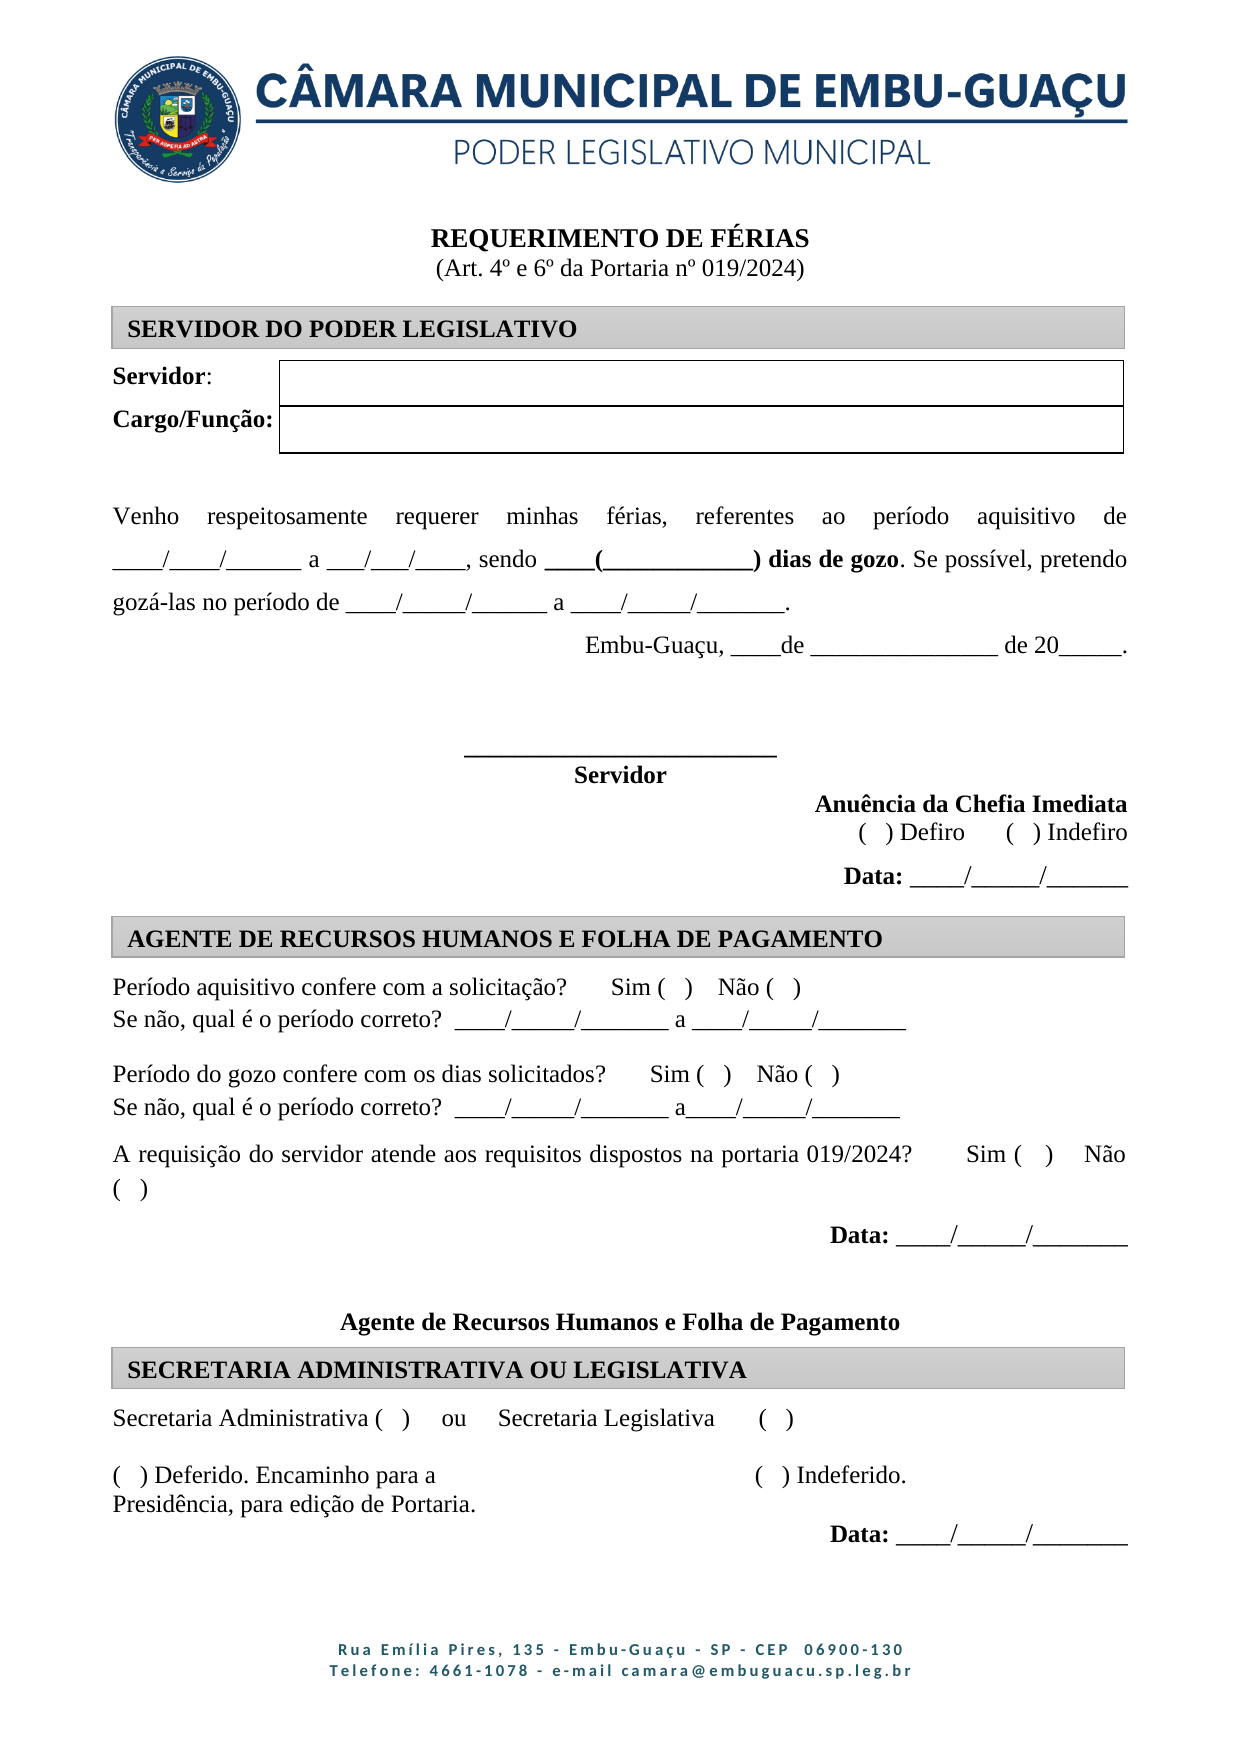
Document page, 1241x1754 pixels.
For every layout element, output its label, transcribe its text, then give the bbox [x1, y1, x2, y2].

text A requisição do servidor atende aos requisitos dispostos na portaria 019/2024? Sim ( ) Não ( ) [112, 1139, 1128, 1201]
text Período do gozo confere com os dias solicitados? Sim ( ) Não ( ) [112, 1059, 1128, 1088]
text Servidor: [112, 361, 279, 390]
text Se não, qual é o período correto? ____/_____/_______ a____/_____/_______ [112, 1092, 1128, 1121]
text REQUERIMENTO DE FÉRIAS [112, 222, 1128, 253]
text Servidor [112, 760, 1128, 789]
picture [112, 44, 1128, 194]
text Venho respeitosamente requerer minhas férias, referentes ao período aquisitivo de ____/____/______ a ___/___/____, sendo ____(____________) dias de gozo. Se possível, pretendo gozá-las no período de ____/_____/______ a ____/_____/_______. [112, 501, 1128, 616]
text Data: ____/_____/_______ [112, 1218, 1128, 1249]
text Data: ____/_____/______ [112, 859, 1128, 890]
text Agente de Recursos Humanos e Folha de Pagamento [112, 1307, 1128, 1336]
text (Art. 4º e 6º da Portaria nº 019/2024) [112, 253, 1128, 282]
text ( ) Deferido. Encaminho para a ( ) Indeferido. [112, 1460, 1128, 1489]
text Embu-Guaçu, ____de _______________ de 20_____. [112, 631, 1128, 659]
text Data: ____/_____/_______ [112, 1518, 1128, 1549]
text Cargo/Função: [112, 404, 279, 433]
text Anuência da Chefia Imediata [481, 789, 1128, 817]
text Secretaria Administrativa ( ) ou Secretaria Legislativa ( ) [112, 1403, 1128, 1431]
text Se não, qual é o período correto? ____/_____/_______ a ____/_____/_______ [112, 1004, 1128, 1033]
text _________________________ [112, 731, 1128, 760]
text ( ) Defiro ( ) Indefiro [112, 817, 1128, 846]
text Período aquisitivo confere com a solicitação? Sim ( ) Não ( ) [112, 972, 1128, 1000]
text Presidência, para edição de Portaria. [112, 1489, 1128, 1518]
